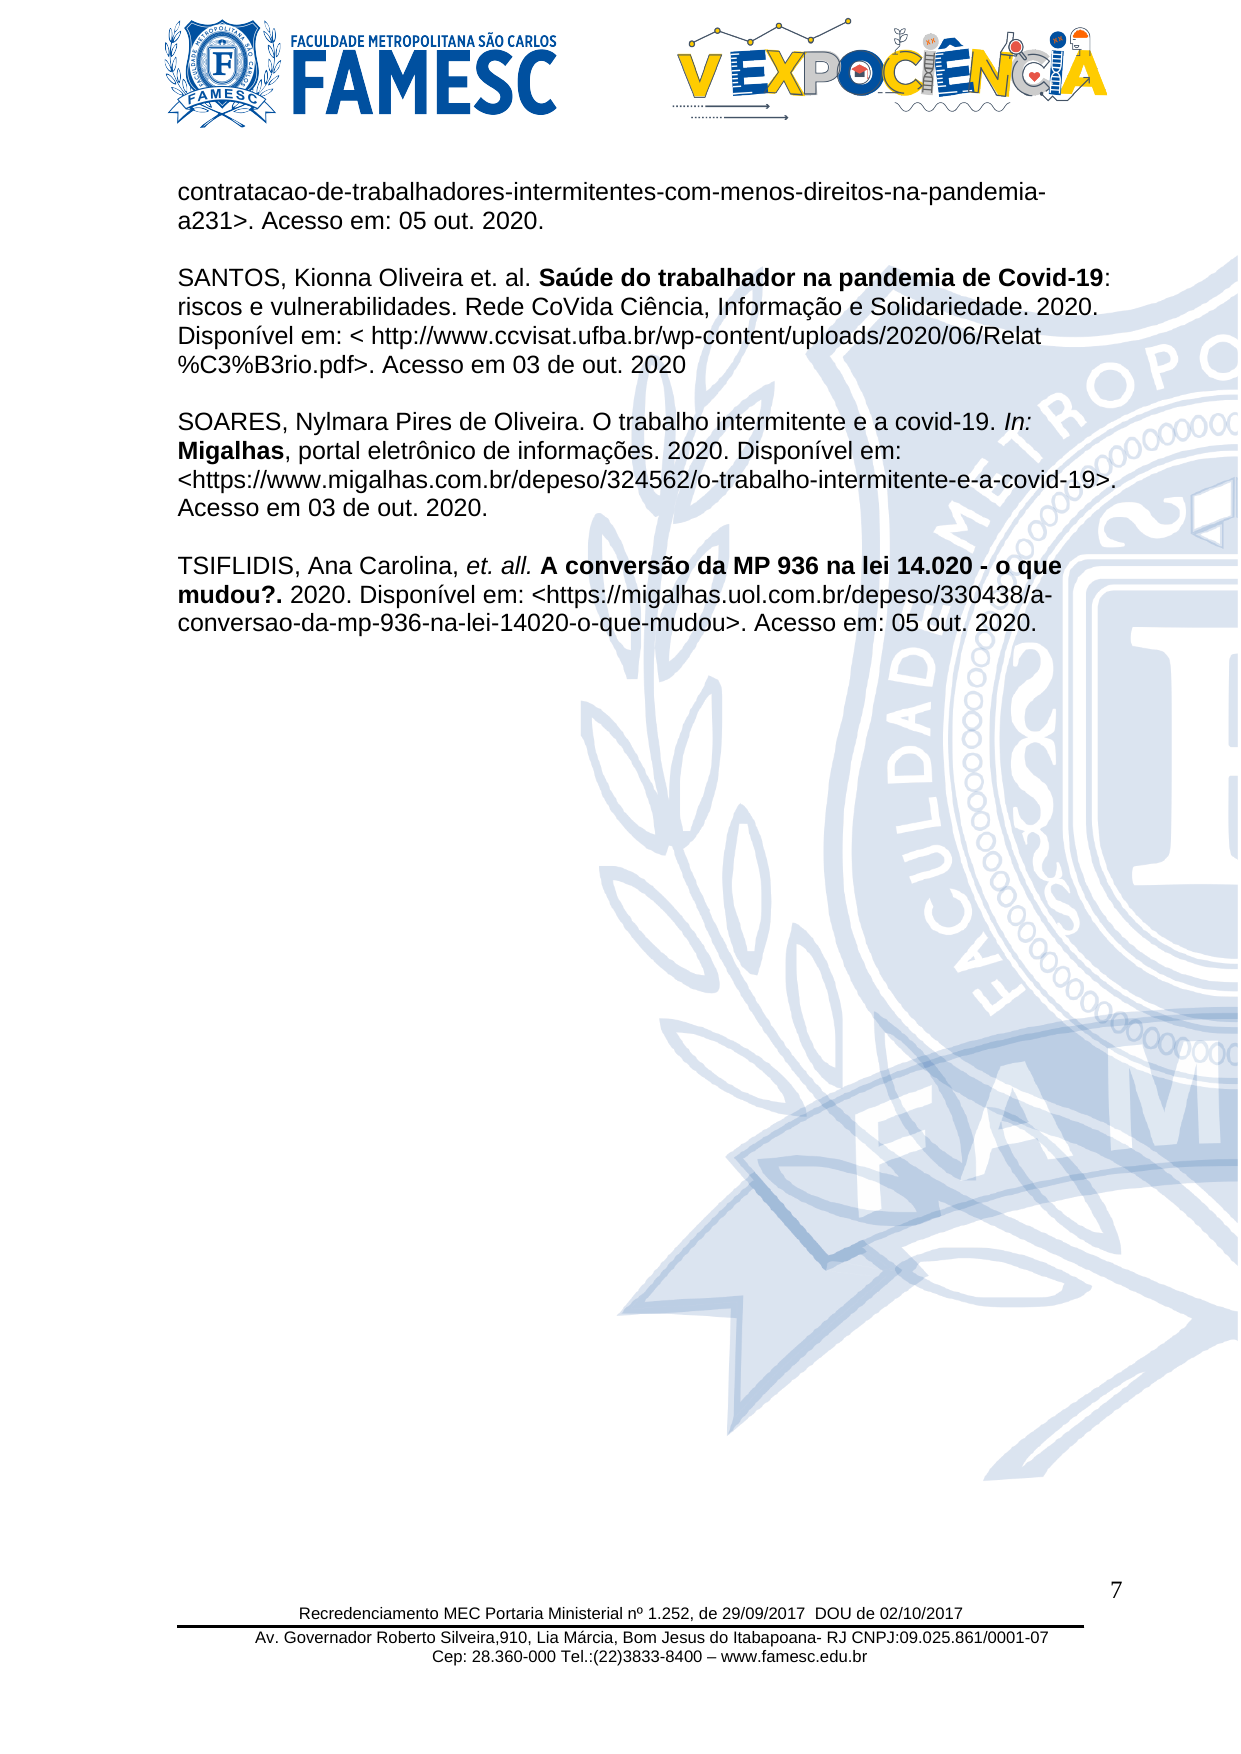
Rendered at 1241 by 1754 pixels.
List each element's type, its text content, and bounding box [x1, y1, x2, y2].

text SOARES, Nylmara Pires de Oliveira. O trabalho intermitente e a covid-19. In: Migalhas, portal eletrônico de informações. 2020. Disponível em: <https://www.migalhas.com.br/depeso/324562/o-trabalho-intermitente-e-a-covid-19>. Acesso em 03 de out. 2020. [177, 407, 1122, 522]
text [177, 177, 1122, 235]
picture [164, 19, 557, 128]
picture [672, 17, 1108, 120]
text SANTOS, Kionna Oliveira et. al. Saúde do trabalhador na pandemia de Covid-19: riscos e vulnerabilidades. Rede CoVida Ciência, Informação e Solidariedade. 2020. Disponível em: < http://www.ccvisat.ufba.br/wp-content/uploads/2020/06/Relat%C3%B3rio.pdf>. Acesso em 03 de out. 2020 [177, 263, 1122, 378]
picture [0, 215, 1238, 1520]
text TSIFLIDIS, Ana Carolina, et. all. A conversão da MP 936 na lei 14.020 - o que mudou?. 2020. Disponível em: <https://migalhas.uol.com.br/depeso/330438/a-conversao-da-mp-936-na-lei-14020-o-que-mudou>. Acesso em: 05 out. 2020. [177, 551, 1122, 637]
